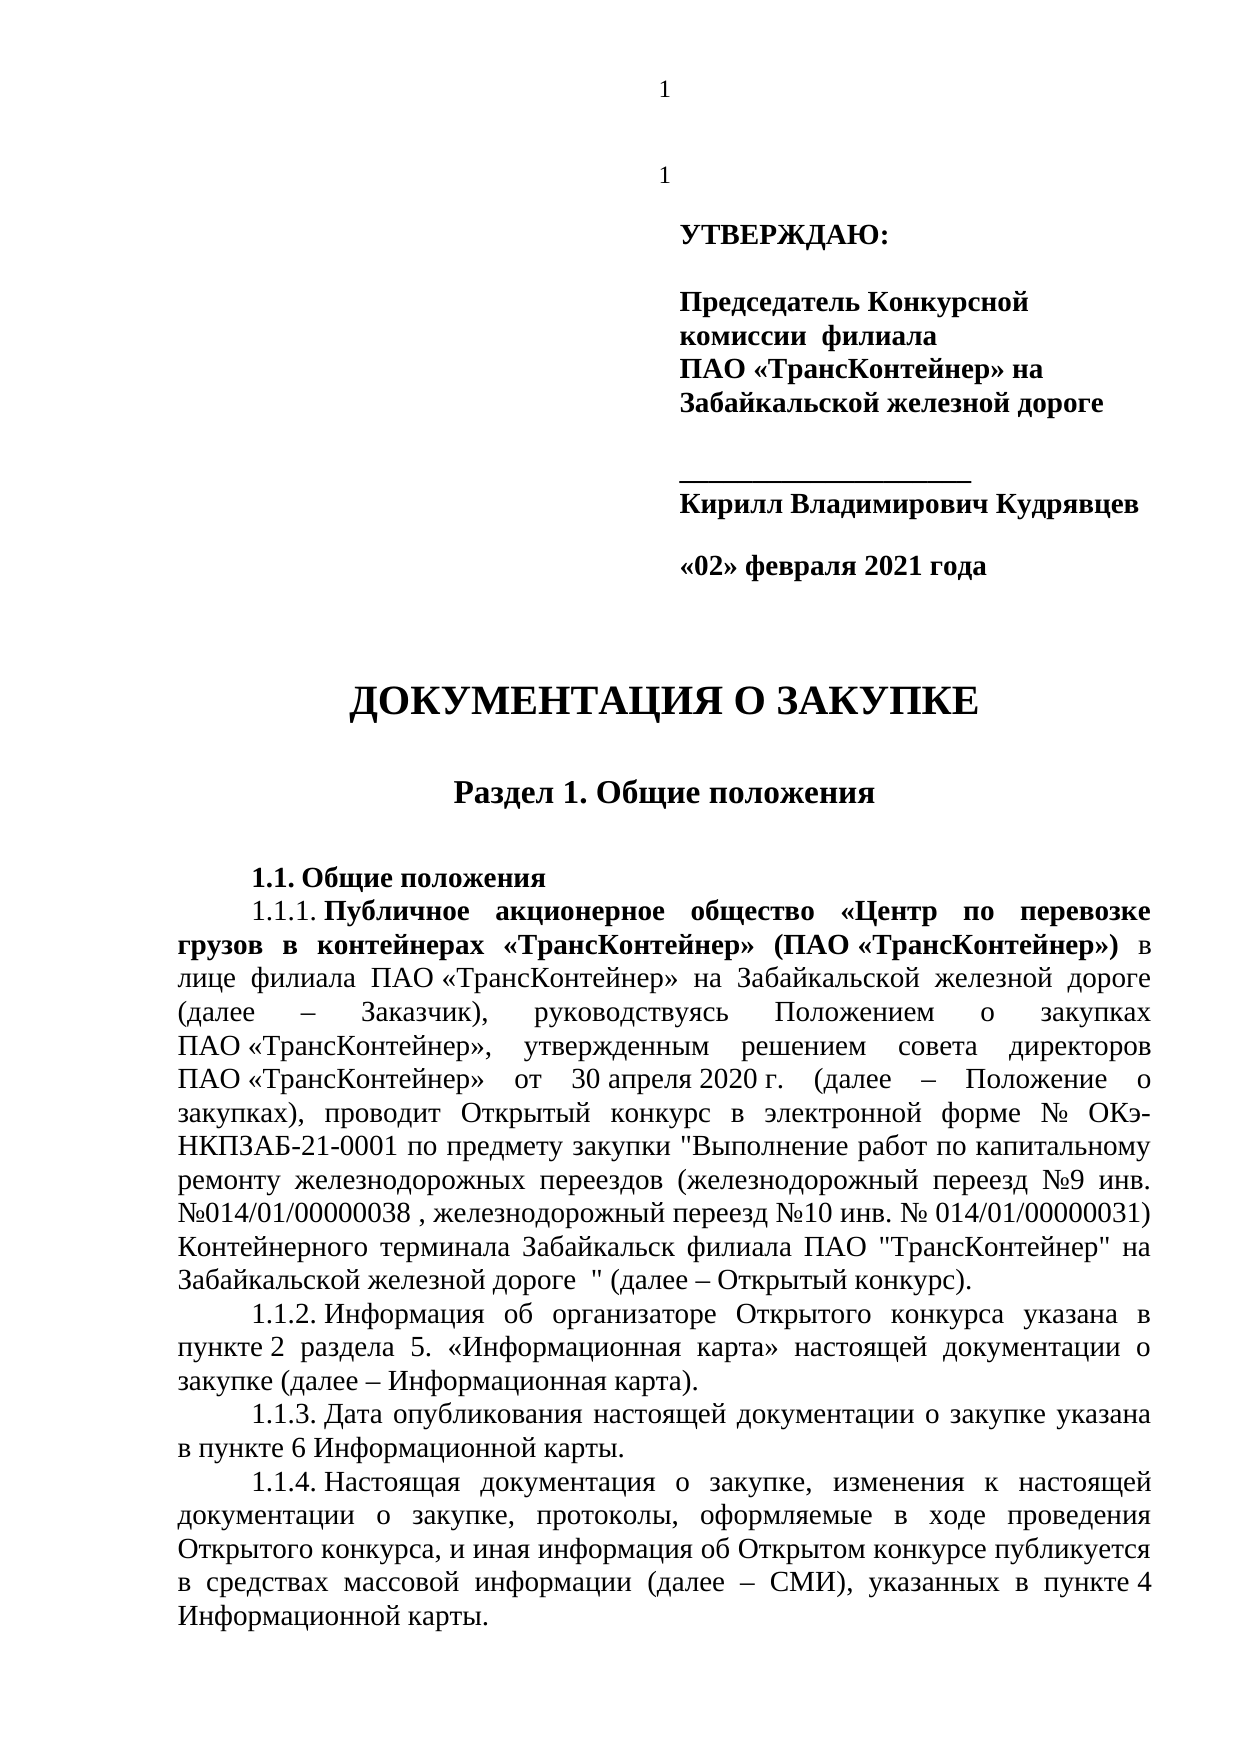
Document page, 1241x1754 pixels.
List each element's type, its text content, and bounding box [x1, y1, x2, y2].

list Настоящая документация о закупке, изменения к настоящей документации о закупке, протоколы, оформляемые в ходе проведения Открытого конкурса, и иная информация об Открытом конкурсе публикуется в средствах массовой информации (далее – СМИ), указанных в пункте 4 Информационной карты. [177, 1464, 1152, 1631]
list Дата опубликования настоящей документации о закупке указана в пункте 6 Информационной карты. [177, 1397, 1152, 1464]
text Председатель Конкурсной комиссии филиала ПАО «ТрансКонтейнер» на Забайкальской железной дороге [679, 284, 1152, 419]
text Кирилл Владимирович Кудрявцев [679, 486, 1152, 519]
list Публичное акционерное общество «Центр по перевозке грузов в контейнерах «ТрансКонтейнер» (ПАО «ТрансКонтейнер») в лице филиала ПАО «ТрансКонтейнер» на Забайкальской железной дороге (далее – Заказчик), руководствуясь Положением о закупках ПАО «ТрансКонтейнер», утвержденным решением совета директоров ПАО «ТрансКонтейнер» от 30 апреля 2020 г. (далее – Положение о закупках), проводит Открытый конкурс в электронной форме № ОКэ-НКПЗАБ-21-0001 по предмету закупки "Выполнение работ по капитальному ремонту железнодорожных переездов (железнодорожный переезд №9 инв. №014/01/00000038 , железнодорожный переезд №10 инв. № 014/01/00000031) Контейнерного терминала Забайкальск филиала ПАО "ТрансКонтейнер" на Забайкальской железной дороге " (далее – Открытый конкурс). [177, 893, 1152, 1296]
text Раздел 1. Общие положения [177, 773, 1152, 811]
text «02» февраля 2021 года [679, 548, 1152, 582]
text УТВЕРЖДАЮ: [679, 217, 1152, 251]
text ____________________ [679, 452, 1152, 486]
list Общие положения [177, 860, 1152, 893]
text ДОКУМЕНТАЦИЯ О ЗАКУПКЕ [177, 676, 1152, 723]
list Информация об организаторе Открытого конкурса указана в пункте 2 раздела 5. «Информационная карта» настоящей документации о закупке (далее – Информационная карта). [177, 1296, 1152, 1397]
